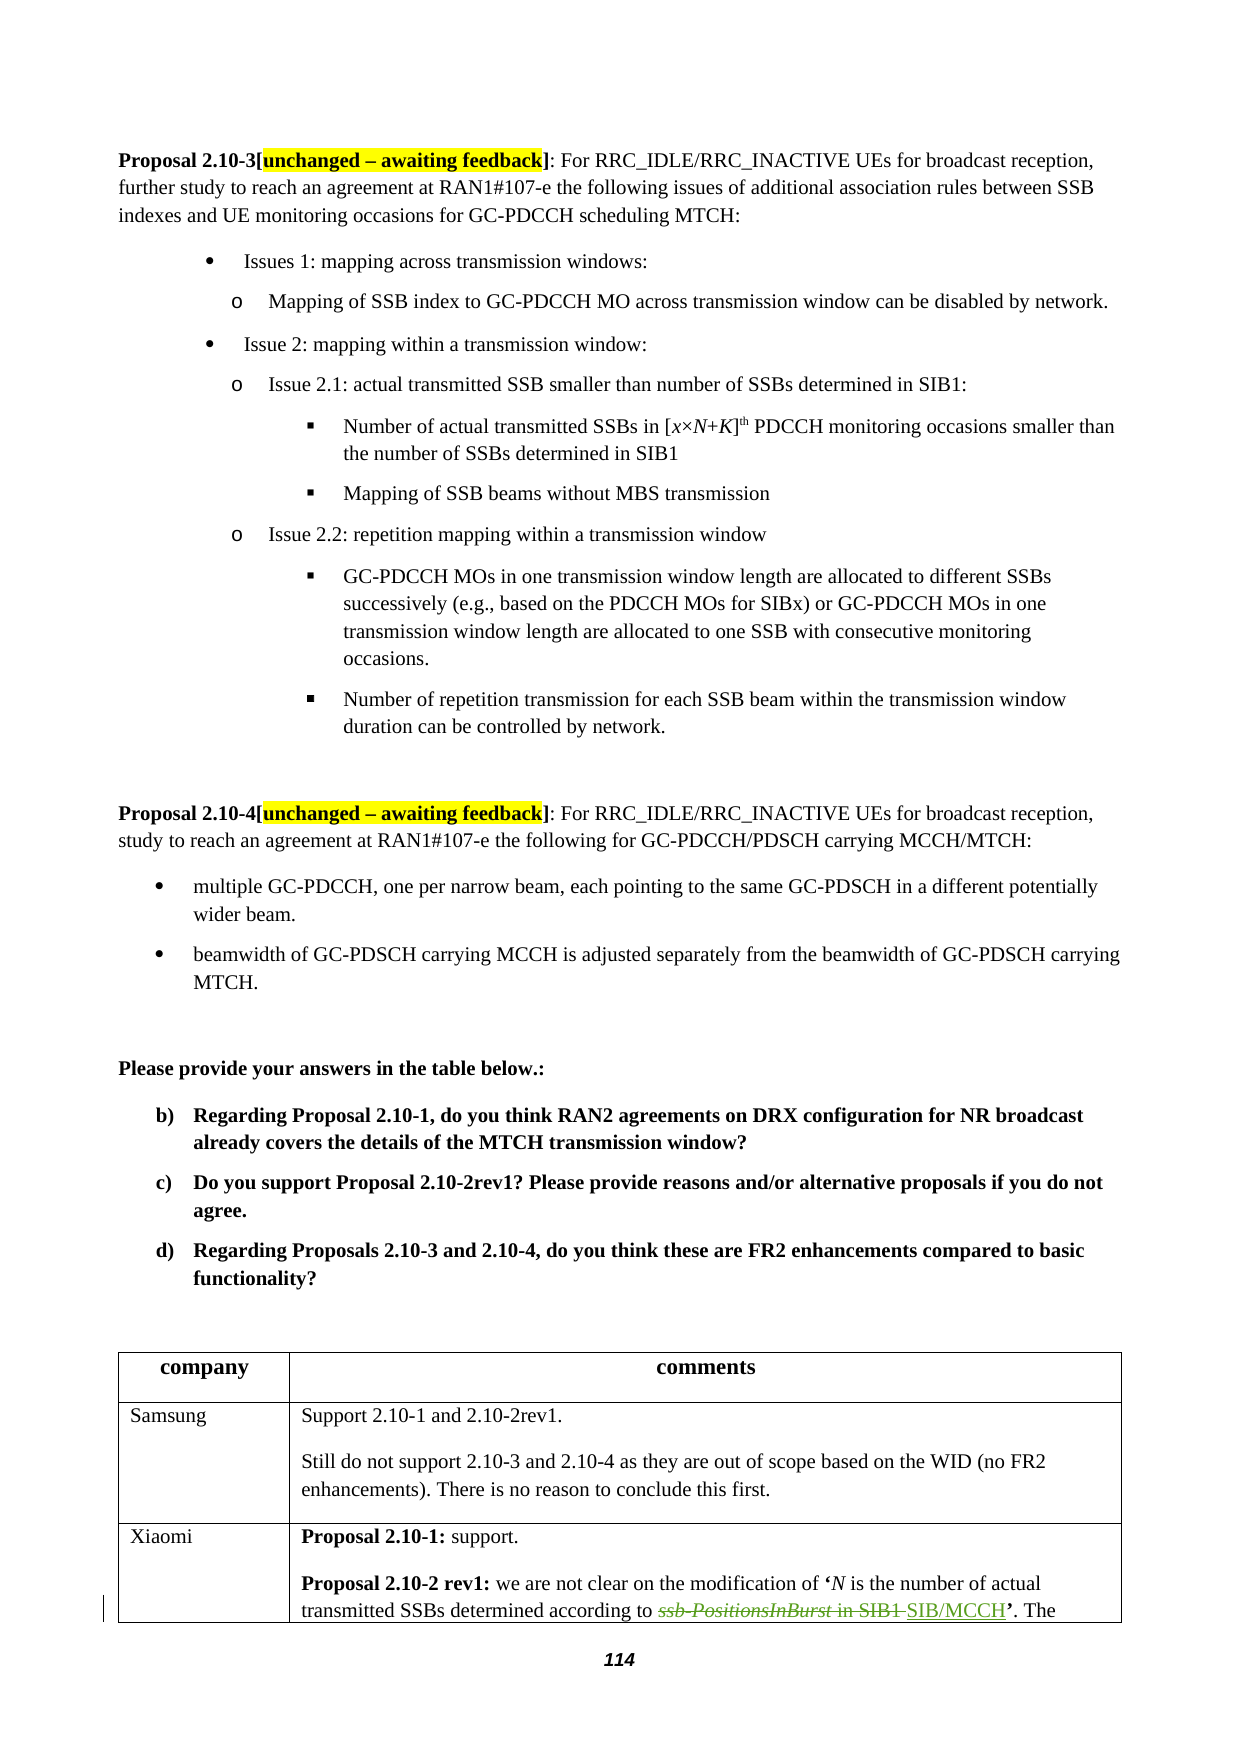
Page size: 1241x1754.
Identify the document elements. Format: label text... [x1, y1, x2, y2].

list Regarding Proposal 2.10-1, do you think RAN2 agreements on DRX configuration for NR broadcast already covers the details of the MTCH transmission window? [156, 1103, 1122, 1154]
table_header company [119, 1353, 289, 1402]
list Regarding Proposals 2.10-3 and 2.10-4, do you think these are FR2 enhancements compared to basic functionality? [156, 1238, 1122, 1290]
list Issues 1: mapping across transmission windows: [206, 249, 1122, 273]
list Number of actual transmitted SSBs in [x×N+K]th PDCCH monitoring occasions smaller than the number of SSBs determined in SIB1 [306, 414, 1122, 465]
text Please provide your answers in the table below.: [118, 1056, 1122, 1080]
table_cell Support 2.10-1 and 2.10-2rev1. Still do not support 2.10-3 and 2.10-4 as they are out of scope based on the WID (no FR2 enhancements). There is no reason to conclude this first. [290, 1403, 1121, 1523]
list GC-PDCCH MOs in one transmission window length are allocated to different SSBs successively (e.g., based on the PDCCH MOs for SIBx) or GC-PDCCH MOs in one transmission window length are allocated to one SSB with consecutive monitoring occasions. [306, 563, 1122, 670]
list Number of repetition transmission for each SSB beam within the transmission window duration can be controlled by network. [306, 686, 1122, 738]
list Issue 2.1: actual transmitted SSB smaller than number of SSBs determined in SIB1: [231, 372, 1122, 397]
text Proposal 2.10-3[unchanged – awaiting feedback]: For RRC_IDLE/RRC_INACTIVE UEs for broadcast reception, further study to reach an agreement at RAN1#107-e the following issues of additional association rules between SSB indexes and UE monitoring occasions for GC-PDCCH scheduling MTCH: [118, 148, 1122, 227]
list multiple GC-PDCCH, one per narrow beam, each pointing to the same GC-PDSCH in a different potentially wider beam. [156, 874, 1122, 926]
list beamwidth of GC-PDSCH carrying MCCH is adjusted separately from the beamwidth of GC-PDSCH carrying MTCH. [156, 942, 1122, 994]
list Mapping of SSB beams without MBS transmission [306, 481, 1122, 505]
text Proposal 2.10-4[unchanged – awaiting feedback]: For RRC_IDLE/RRC_INACTIVE UEs for broadcast reception, study to reach an agreement at RAN1#107-e the following for GC-PDCCH/PDSCH carrying MCCH/MTCH: [118, 801, 1122, 852]
list Issue 2.2: repetition mapping within a transmission window [231, 521, 1122, 547]
list Mapping of SSB index to GC-PDCCH MO across transmission window can be disabled by network. [231, 289, 1122, 315]
table_cell Xiaomi [119, 1524, 289, 1622]
table_cell Samsung [119, 1403, 289, 1523]
list Issue 2: mapping within a transmission window: [206, 331, 1122, 356]
table_header comments [290, 1353, 1121, 1402]
list Do you support Proposal 2.10-2rev1? Please provide reasons and/or alternative proposals if you do not agree. [156, 1170, 1122, 1222]
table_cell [290, 1524, 1121, 1622]
